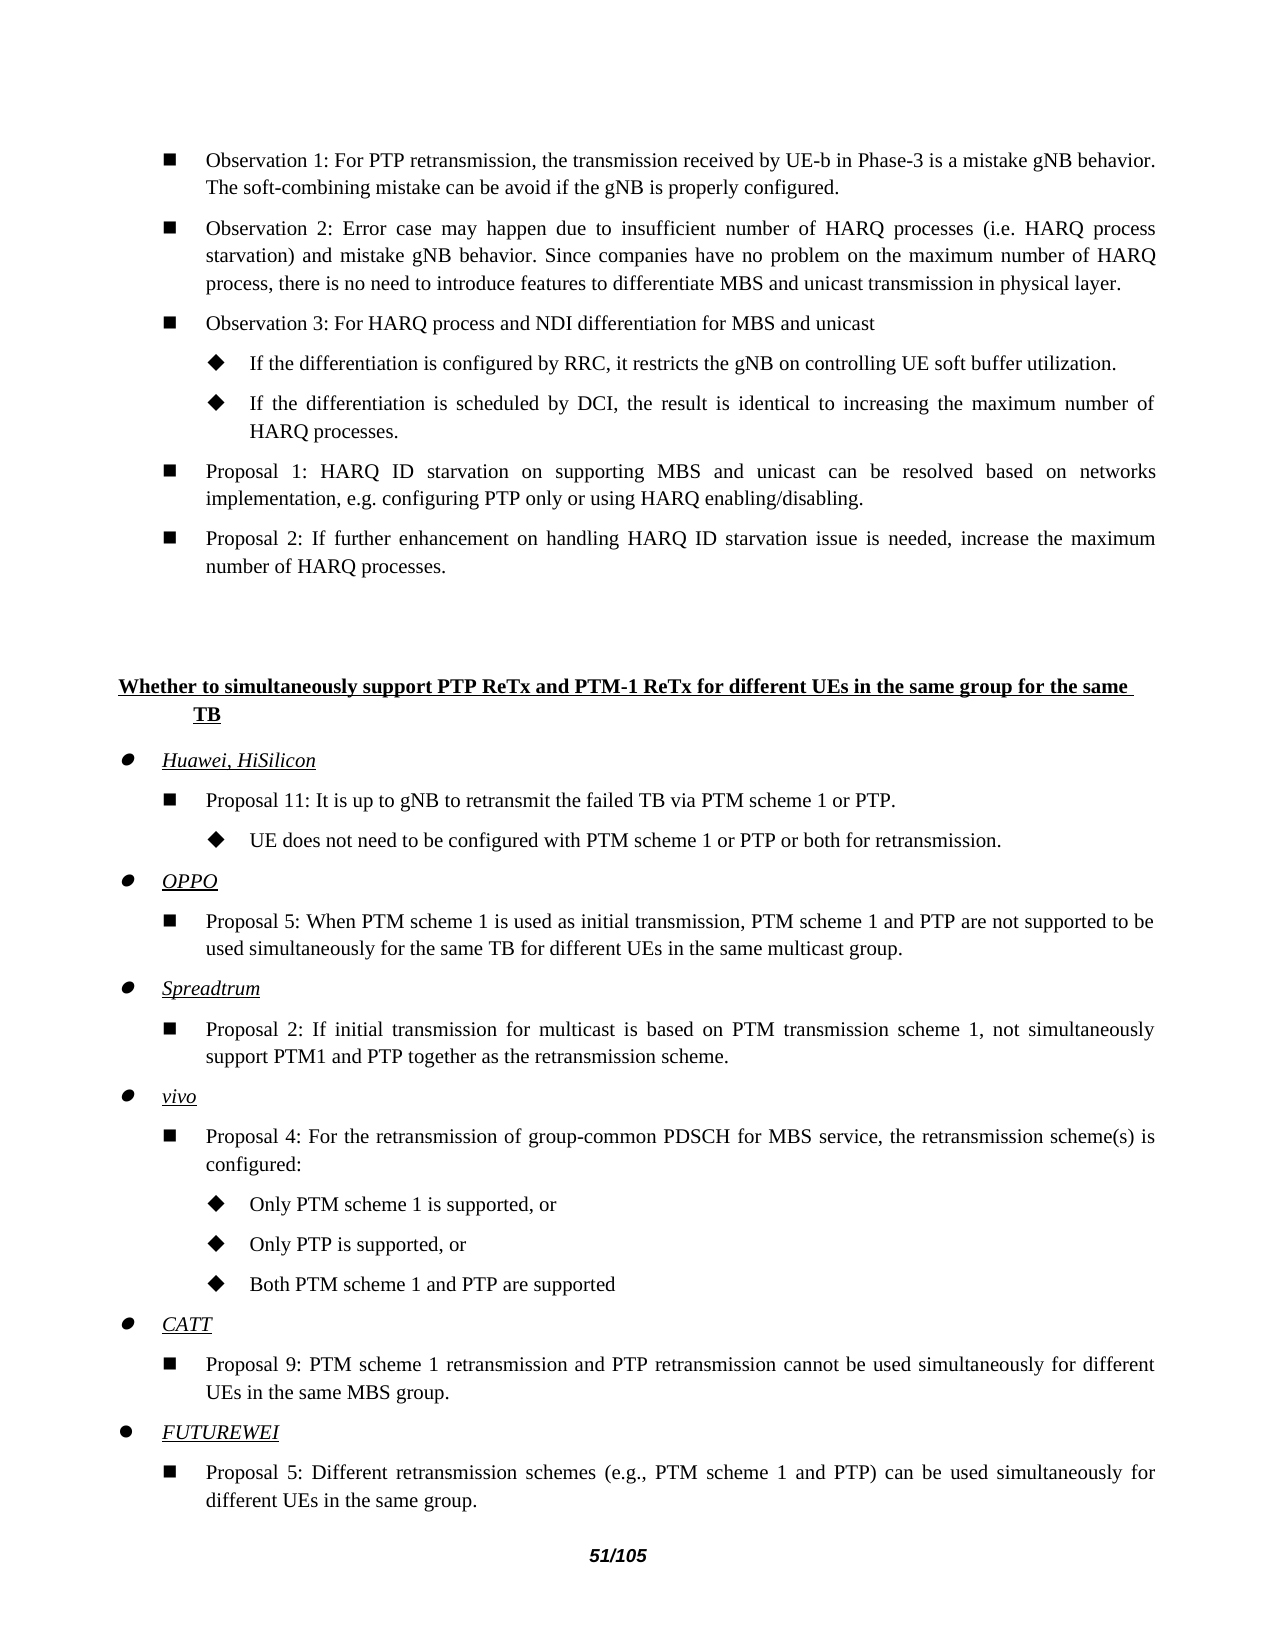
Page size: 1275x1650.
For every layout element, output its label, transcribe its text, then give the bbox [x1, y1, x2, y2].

list OPPO [118, 868, 1157, 893]
list Observation 2: Error case may happen due to insufficient number of HARQ processes (i.e. HARQ process starvation) and mistake gNB behavior. Since companies have no problem on the maximum number of HARQ process, there is no need to introduce features to differentiate MBS and unicast transmission in physical layer. [162, 215, 1157, 295]
list UE does not need to be configured with PTM scheme 1 or PTP or both for retransmission. [206, 828, 1157, 852]
list Observation 1: For PTP retransmission, the transmission received by UE-b in Phase-3 is a mistake gNB behavior. The soft-combining mistake can be avoid if the gNB is properly configured. [162, 148, 1157, 199]
list Proposal 2: If further enhancement on handling HARQ ID starvation issue is needed, increase the maximum number of HARQ processes. [162, 526, 1157, 578]
list Proposal 1: HARQ ID starvation on supporting MBS and unicast can be resolved based on networks implementation, e.g. configuring PTP only or using HARQ enabling/disabling. [162, 459, 1157, 510]
list Observation 3: For HARQ process and NDI differentiation for MBS and unicast [162, 311, 1157, 335]
subtitle Whether to simultaneously support PTP ReTx and PTM-1 ReTx for different UEs in the same group for the same TB [118, 674, 1157, 726]
list Huawei, HiSilicon [118, 748, 1157, 772]
list Proposal 9: PTM scheme 1 retransmission and PTP retransmission cannot be used simultaneously for different UEs in the same MBS group. [162, 1352, 1157, 1404]
list If the differentiation is configured by RRC, it restricts the gNB on controlling UE soft buffer utilization. [206, 351, 1157, 375]
list Proposal 5: When PTM scheme 1 is used as initial transmission, PTM scheme 1 and PTP are not supported to be used simultaneously for the same TB for different UEs in the same multicast group. [162, 909, 1157, 960]
list Proposal 4: For the retransmission of group-common PDSCH for MBS service, the retransmission scheme(s) is configured: [162, 1124, 1157, 1176]
list CATT [118, 1312, 1157, 1336]
list Only PTM scheme 1 is supported, or [206, 1192, 1157, 1216]
list If the differentiation is scheduled by DCI, the result is identical to increasing the maximum number of HARQ processes. [206, 391, 1157, 443]
list vivo [118, 1084, 1157, 1108]
list Spreadtrum [118, 976, 1157, 1000]
list Both PTM scheme 1 and PTP are supported [206, 1272, 1157, 1296]
list Only PTP is supported, or [206, 1232, 1157, 1256]
list Proposal 2: If initial transmission for multicast is based on PTM transmission scheme 1, not simultaneously support PTM1 and PTP together as the retransmission scheme. [162, 1016, 1157, 1068]
list FUTUREWEI [118, 1420, 1157, 1444]
list Proposal 5: Different retransmission schemes (e.g., PTM scheme 1 and PTP) can be used simultaneously for different UEs in the same group. [162, 1460, 1157, 1512]
list Proposal 11: It is up to gNB to retransmit the failed TB via PTM scheme 1 or PTP. [162, 788, 1157, 812]
